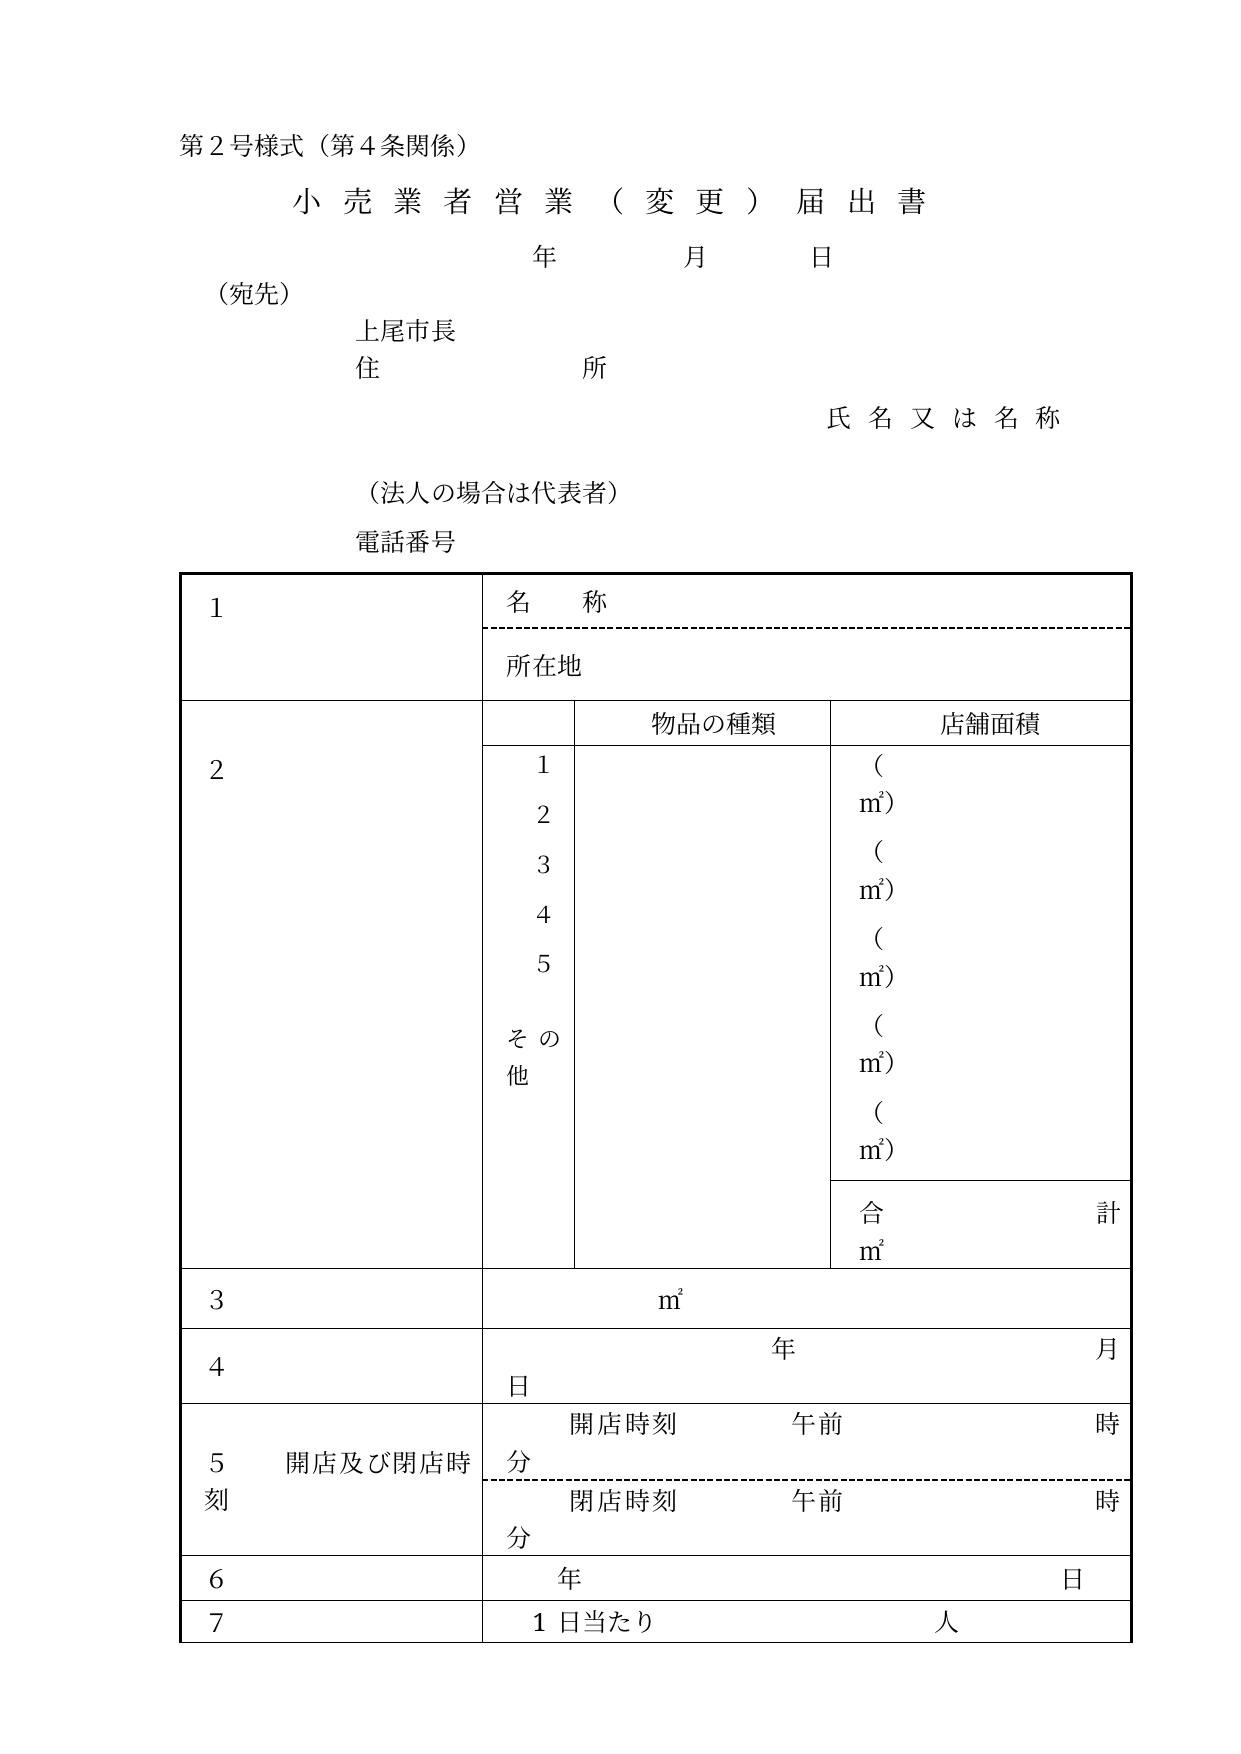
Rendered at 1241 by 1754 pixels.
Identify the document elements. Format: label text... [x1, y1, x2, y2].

text 第２号様式（第４条関係） [179, 126, 1061, 163]
table_cell （ ㎡） （ ㎡） （ ㎡） （ ㎡） （ ㎡） [831, 746, 1130, 1180]
table_cell 開店時刻 午前 時 分 [483, 1404, 1130, 1479]
text 電話番号 [179, 522, 1061, 559]
table_header 名 称 [483, 575, 1130, 627]
table_cell ５ 開店及び閉店時刻 [182, 1404, 482, 1555]
text 住 所 [179, 349, 1061, 386]
text （法人の場合は代表者） [179, 473, 1061, 510]
text 小売業者営業（変更）届出書 [179, 163, 1061, 237]
table_cell 年 月 日 [483, 1329, 1130, 1403]
table_cell 店舗面積 [831, 701, 1130, 744]
table_cell 年 日 [483, 1556, 1130, 1599]
table_cell [483, 701, 574, 744]
table_cell ３ [182, 1269, 482, 1328]
table_cell 物品の種類 [575, 701, 830, 744]
text 氏名又は名称 [179, 398, 1061, 473]
table_cell ４ [182, 1329, 482, 1403]
text （宛先） 上尾市長 [179, 274, 1061, 349]
table_cell 1日当たり 人 [483, 1601, 1130, 1642]
table_cell 合計 ㎡ [831, 1181, 1130, 1268]
table_cell ６ [182, 1556, 482, 1599]
table_cell ７ [182, 1601, 482, 1642]
text 年 月 日 [179, 237, 1061, 274]
table_cell [575, 746, 830, 1268]
table_cell 所在地 [483, 627, 1130, 699]
table_cell 閉店時刻 午前 時 分 [483, 1479, 1130, 1555]
table_header １ [182, 575, 482, 699]
table_cell ㎡ [483, 1269, 1130, 1328]
table_cell １ ２ ３ ４ ５ その他 [483, 746, 574, 1268]
table_cell ２ [182, 701, 482, 1268]
